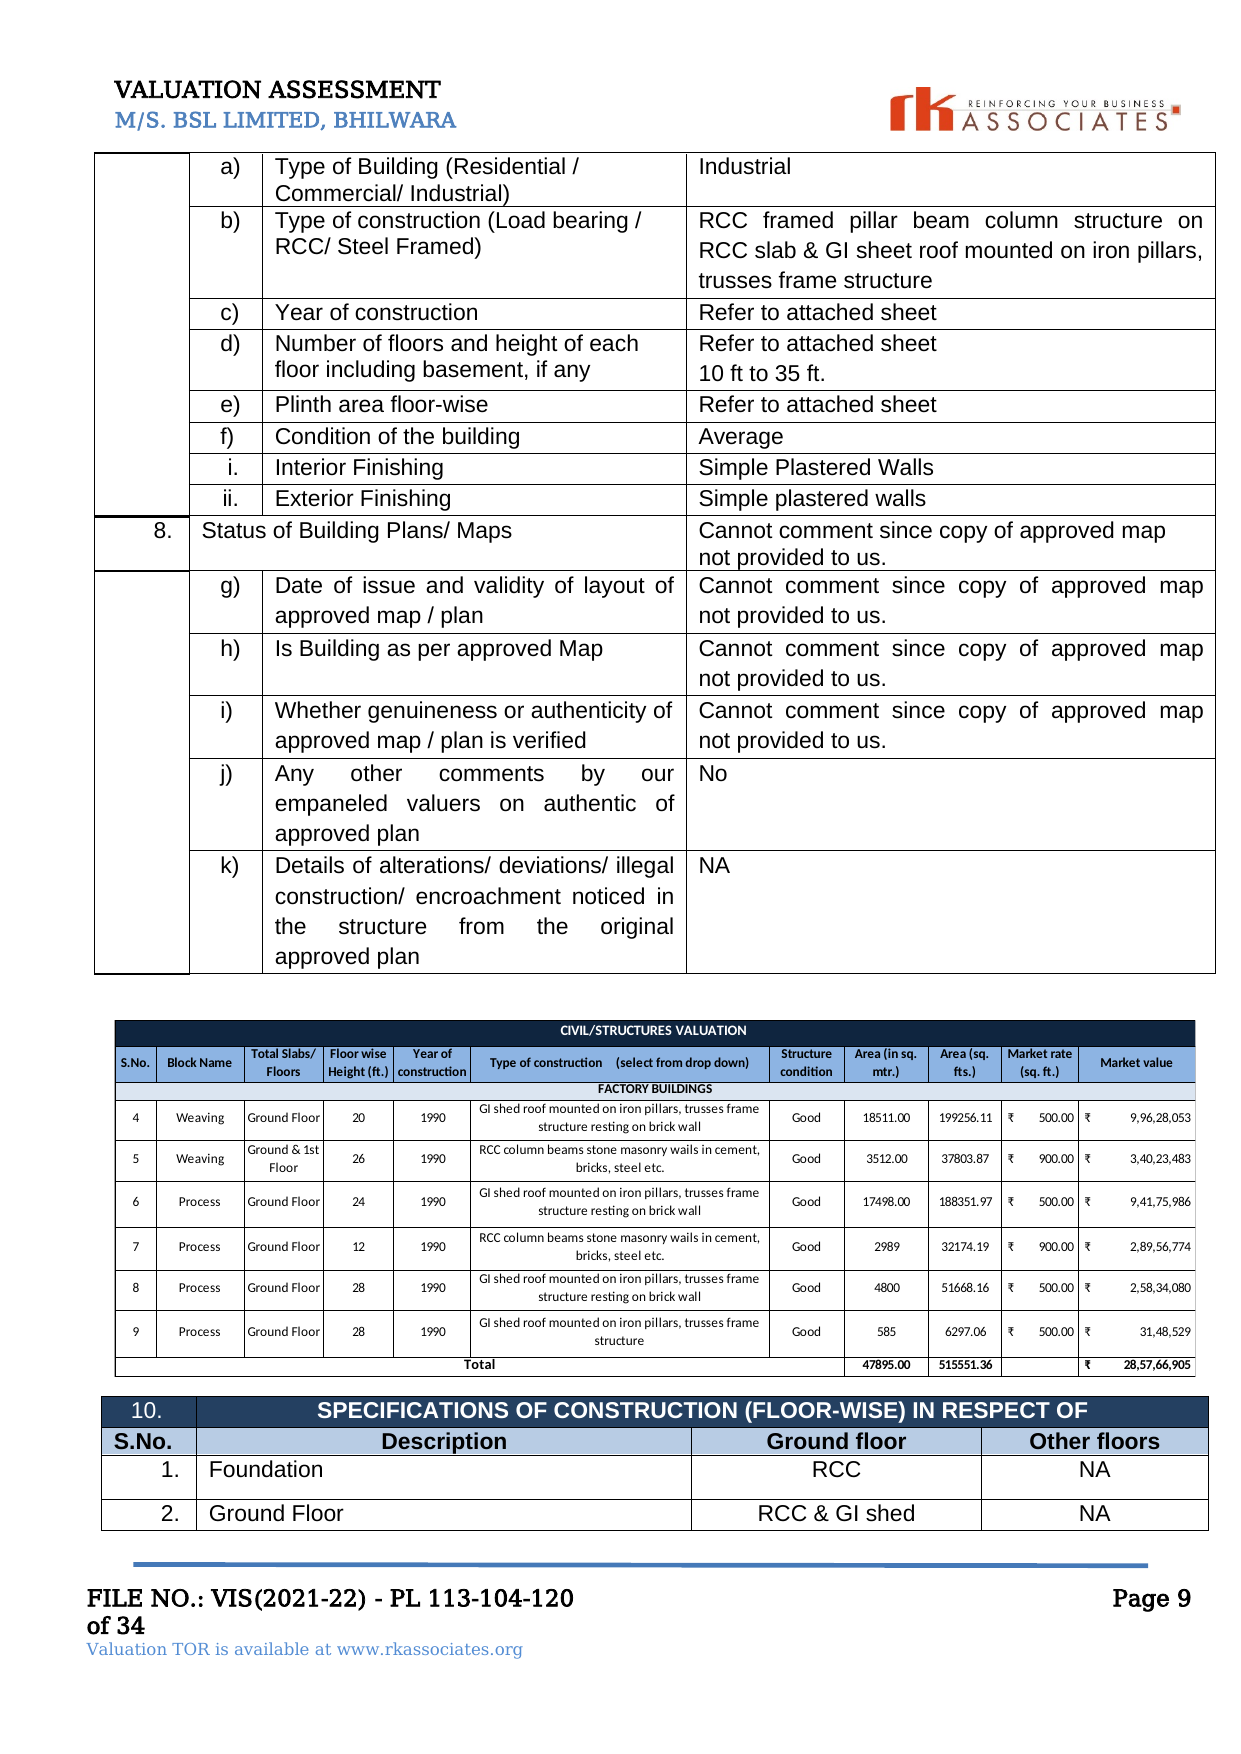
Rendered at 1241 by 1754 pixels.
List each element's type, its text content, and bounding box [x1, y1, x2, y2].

table_cell Condition of the building [263, 423, 686, 453]
table_cell Refer to attached sheet [687, 299, 1215, 329]
table_cell Foundation [197, 1456, 691, 1498]
table_cell [102, 1456, 196, 1498]
table_cell NA [982, 1456, 1208, 1498]
table_cell [190, 391, 262, 422]
table_cell Cannot comment since copy of approved map not provided to us. [687, 516, 1215, 570]
table_cell Cannot comment since copy of approved map not provided to us. [687, 634, 1215, 695]
table_cell S.No. [102, 1428, 196, 1454]
table_cell [687, 485, 1215, 515]
table_cell [190, 299, 262, 329]
table_cell Cannot comment since copy of approved map not provided to us. [687, 696, 1215, 758]
table_cell [190, 759, 262, 850]
table_cell NA [982, 1500, 1208, 1530]
table_cell Details of alterations/ deviations/ illegal construction/ encroachment noticed in the structure from the original approved plan [263, 851, 686, 973]
table_cell Type of Building (Residential / Commercial/ Industrial) [263, 153, 686, 206]
table_cell Ground Floor [197, 1500, 691, 1530]
table_cell [190, 153, 262, 206]
table_cell Any other comments by our empaneled valuers on authentic of approved plan [263, 759, 686, 850]
table_cell & [687, 207, 1215, 298]
table_cell Average [687, 423, 1215, 453]
table_cell [102, 1500, 196, 1530]
table_cell Status of Building Plans/ Maps [190, 516, 686, 570]
table_cell Type of construction (Load bearing / RCC/ Steel Framed) [263, 207, 686, 298]
table_cell [190, 851, 262, 973]
table_cell Whether genuineness or authenticity of approved map / plan is verified [263, 696, 686, 758]
table_cell Year of construction [263, 299, 686, 329]
table_cell Ground floor [692, 1428, 981, 1454]
table_cell [190, 571, 262, 633]
table_cell Description [197, 1428, 691, 1454]
table_cell Other floors [982, 1428, 1208, 1454]
table_cell [190, 454, 262, 484]
table_cell [687, 454, 1215, 484]
table_cell [190, 696, 262, 758]
table_header [102, 1397, 196, 1427]
table_cell NA [687, 851, 1215, 973]
table_cell Plinth area floor-wise [263, 391, 686, 422]
table_cell [95, 572, 189, 973]
table_cell RCC [692, 1456, 981, 1498]
table_cell Interior Finishing [263, 454, 686, 484]
table_cell [190, 330, 262, 390]
table_cell [190, 423, 262, 453]
picture [890, 87, 1181, 131]
table_cell [95, 518, 189, 570]
table_header SPECIFICATIONS OF CONSTRUCTION (FLOOR-WISE) IN RESPECT OF [197, 1397, 1208, 1427]
table_cell Date of issue and validity of layout of approved map / plan [263, 571, 686, 633]
table_cell [190, 634, 262, 695]
table_cell Exterior Finishing [263, 485, 686, 515]
table_cell No [687, 759, 1215, 850]
table_cell Cannot comment since copy of approved map not provided to us. [687, 571, 1215, 633]
table_header [95, 154, 189, 515]
table_cell [190, 485, 262, 515]
table_cell RCC & GI shed [692, 1500, 981, 1530]
table_cell Industrial [686, 153, 1215, 206]
table_cell Refer to attached sheet 10 ft to 35 ft. [687, 330, 1215, 390]
table_cell Number of floors and height of each floor including basement, if any [263, 330, 686, 390]
table_cell [190, 207, 262, 298]
table_cell Is Building as per approved Map [263, 634, 686, 695]
table_cell Refer to attached sheet [687, 391, 1215, 422]
